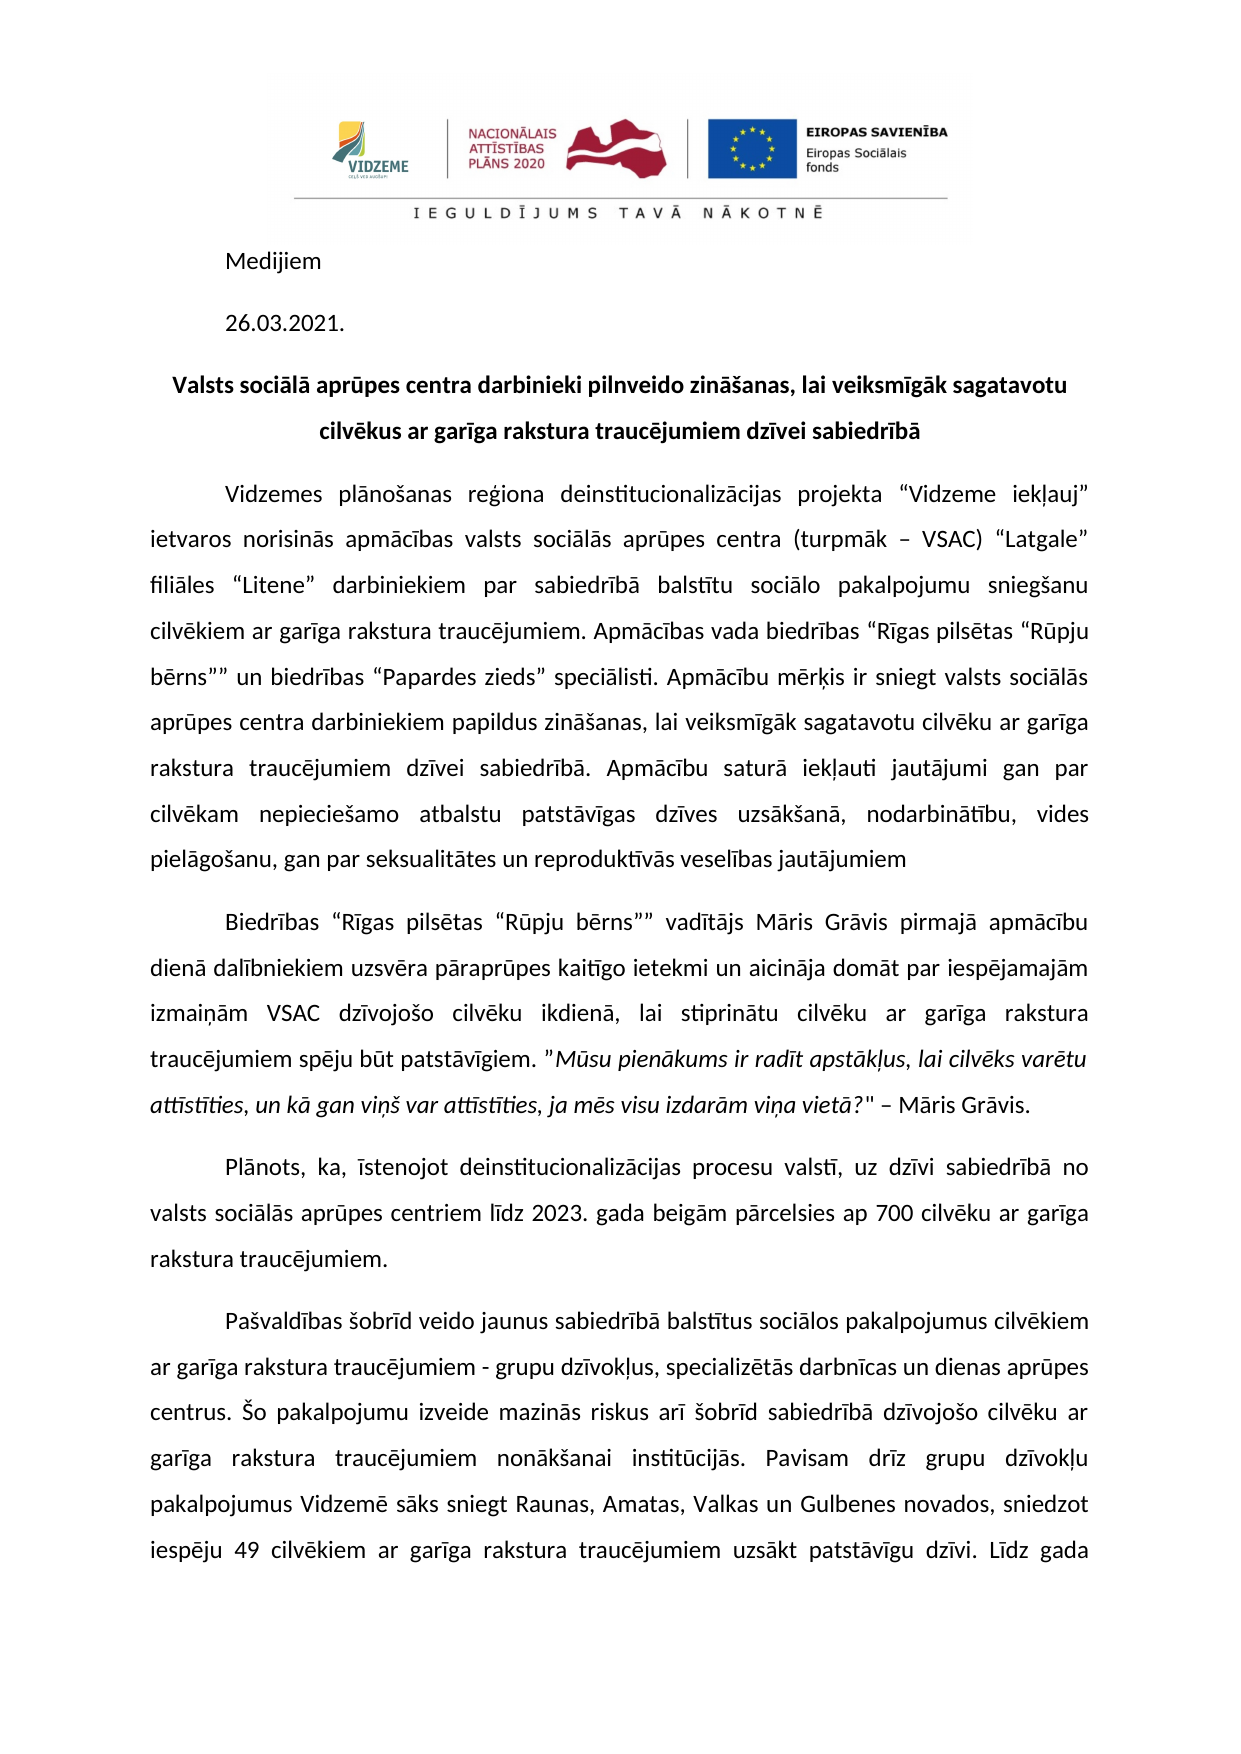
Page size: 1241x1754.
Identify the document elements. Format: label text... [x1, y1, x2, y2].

text Vidzemes plānošanas reģiona deinstitucionalizācijas projekta “Vidzeme iekļauj” ietvaros norisinās apmācības valsts sociālās aprūpes centra (turpmāk – VSAC) “Latgale” filiāles “Litene” darbiniekiem par sabiedrībā balstītu sociālo pakalpojumu sniegšanu cilvēkiem ar garīga rakstura traucējumiem. Apmācības vada biedrības “Rīgas pilsētas “Rūpju bērns”” un biedrības “Papardes zieds” speciālisti. Apmācību mērķis ir sniegt valsts sociālās aprūpes centra darbiniekiem papildus zināšanas, lai veiksmīgāk sagatavotu cilvēku ar garīga rakstura traucējumiem dzīvei sabiedrībā. Apmācību saturā iekļauti jautājumi gan par cilvēkam nepieciešamo atbalstu patstāvīgas dzīves uzsākšanā, nodarbinātību, vides pielāgošanu, gan par seksualitātes un reproduktīvās veselības jautājumiem [150, 478, 1090, 874]
text Plānots, ka, īstenojot deinstitucionalizācijas procesu valstī, uz dzīvi sabiedrībā no valsts sociālās aprūpes centriem līdz 2023. gada beigām pārcelsies ap 700 cilvēku ar garīga rakstura traucējumiem. [150, 1151, 1090, 1273]
text Biedrības “Rīgas pilsētas “Rūpju bērns”” vadītājs Māris Grāvis pirmajā apmācību dienā dalībniekiem uzsvēra pāraprūpes kaitīgo ietekmi un aicināja domāt par iespējamajām izmaiņām VSAC dzīvojošo cilvēku ikdienā, lai stiprinātu cilvēku ar garīga rakstura traucējumiem spēju būt patstāvīgiem. ”Mūsu pienākums ir radīt apstākļus, lai cilvēks varētu attīstīties, un kā gan viņš var attīstīties, ja mēs visu izdarām viņa vietā?" – Māris Grāvis. [150, 906, 1090, 1119]
picture [267, 73, 973, 245]
text 26.03.2021. [150, 307, 1090, 338]
text Valsts sociālā aprūpes centra darbinieki pilnveido zināšanas, lai veiksmīgāk sagatavotu cilvēkus ar garīga rakstura traucējumiem dzīvei sabiedrībā [150, 369, 1090, 446]
text Medijiem [150, 245, 1090, 275]
